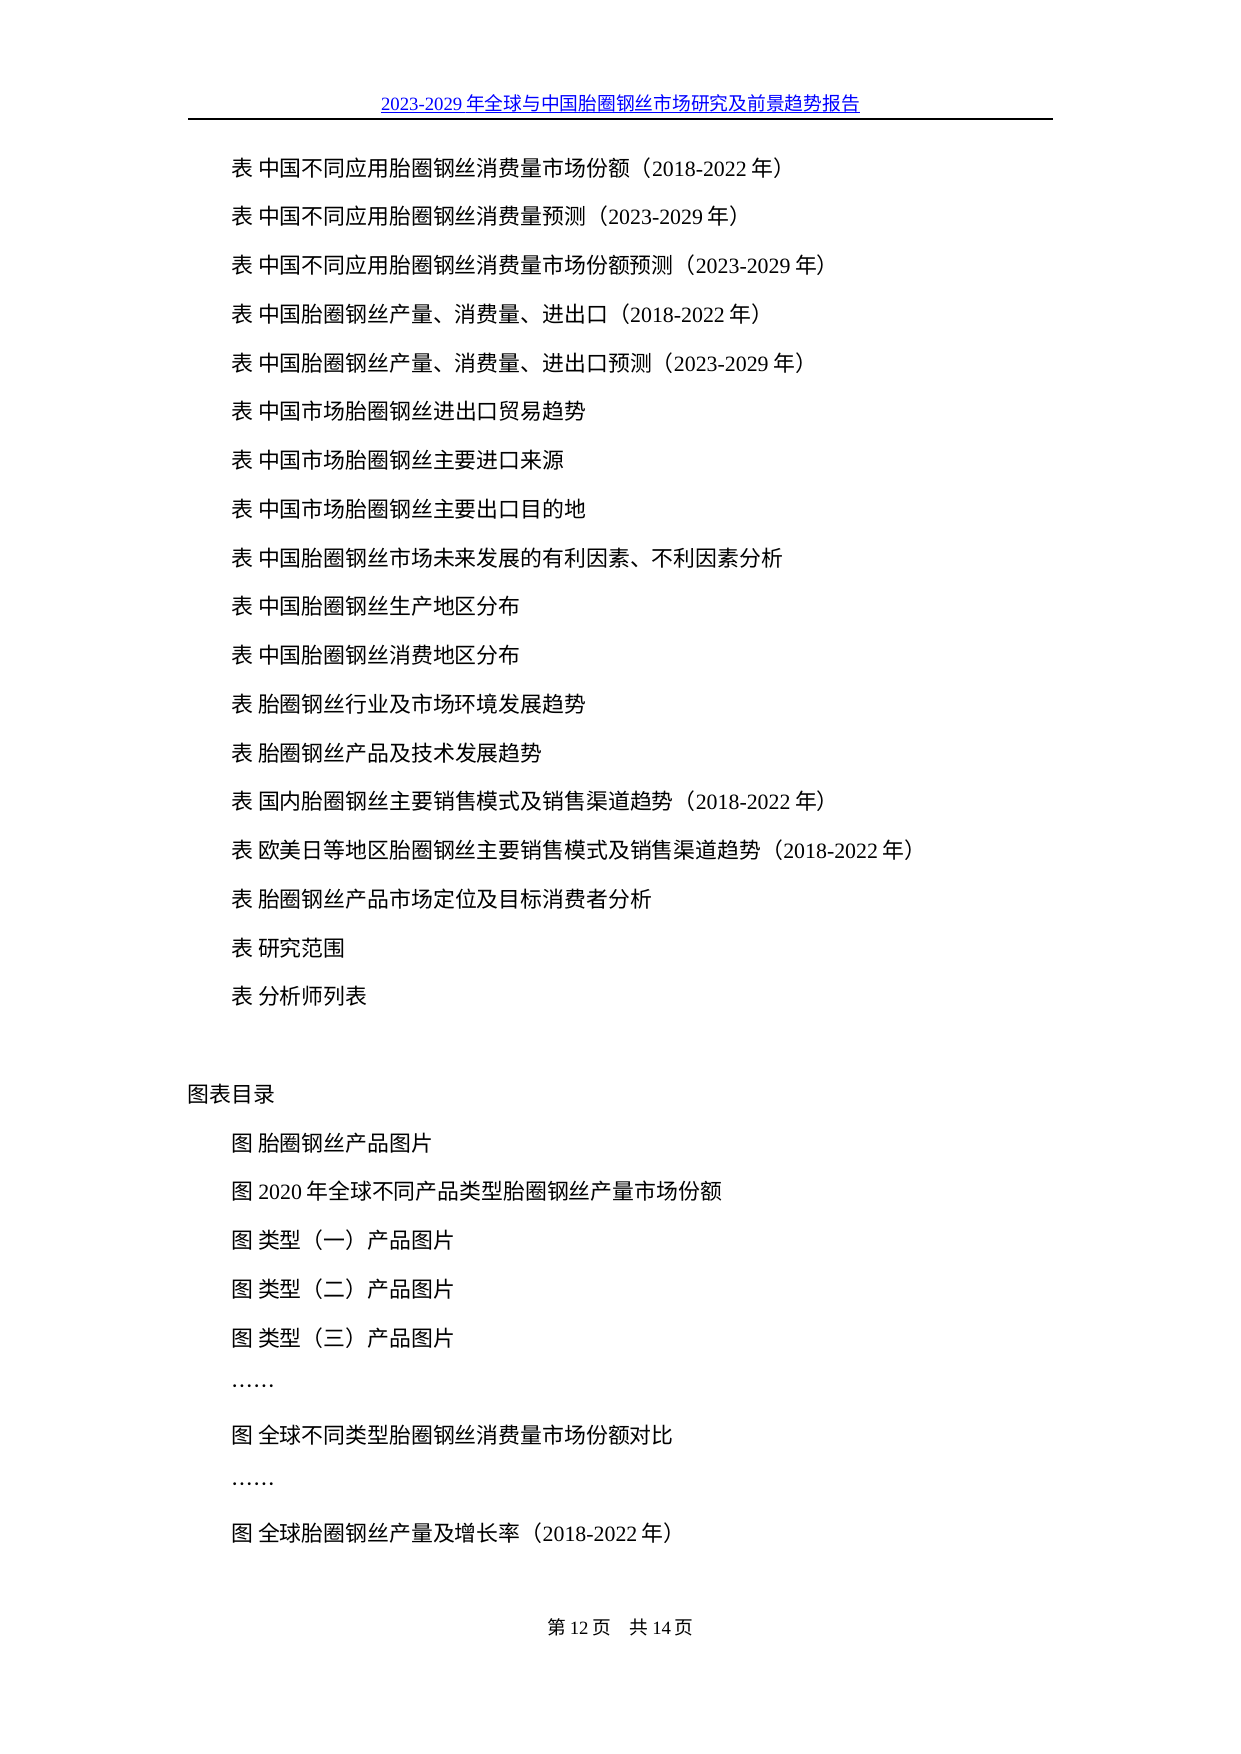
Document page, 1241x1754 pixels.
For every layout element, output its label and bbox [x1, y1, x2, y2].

text [187, 150, 1053, 1548]
